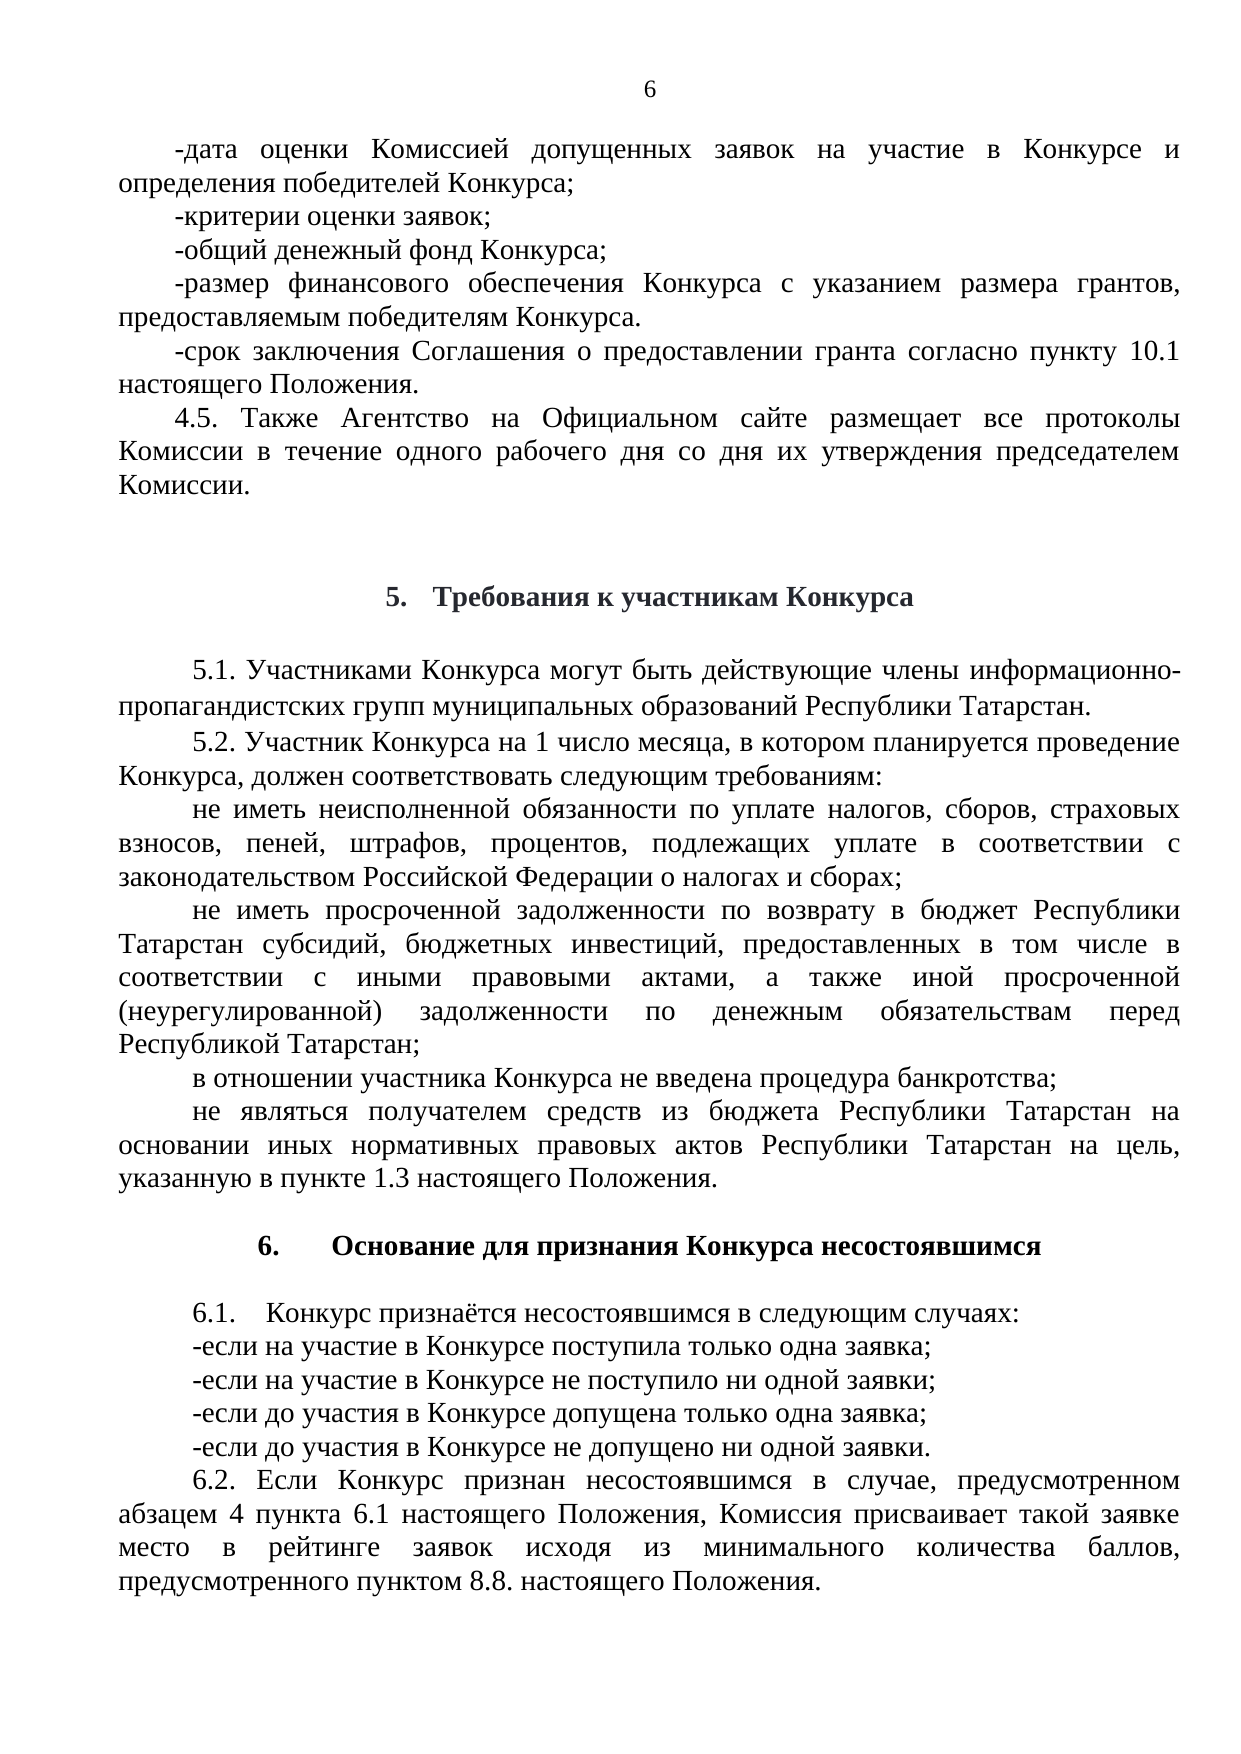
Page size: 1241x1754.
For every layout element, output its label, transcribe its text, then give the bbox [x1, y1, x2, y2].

list Конкурс признаётся несостоявшимся в следующим случаях: [118, 1295, 1181, 1328]
text не иметь просроченной задолженности по возврату в бюджет Республики Татарстан субсидий, бюджетных инвестиций, предоставленных в том числе в соответствии с иными правовыми актами, а также иной просроченной (неурегулированной) задолженности по денежным обязательствам перед Республикой Татарстан; [118, 892, 1181, 1060]
list Требования к участникам Конкурса [118, 579, 1181, 612]
text 4.5. Также Агентство на Официальном сайте размещает все протоколы Комиссии в течение одного рабочего дня со дня их утверждения председателем Комиссии. [118, 400, 1181, 500]
text -дата оценки Комиссией допущенных заявок на участие в Конкурсе и определения победителей Конкурса; [118, 131, 1181, 198]
text не иметь неисполненной обязанности по уплате налогов, сборов, страховых взносов, пеней, штрафов, процентов, подлежащих уплате в соответствии с законодательством Российской Федерации о налогах и сборах; [118, 792, 1181, 892]
list Основание для признания Конкурса несостоявшимся [118, 1228, 1181, 1261]
text -срок заключения Соглашения о предоставлении гранта согласно пункту 10.1 настоящего Положения. [118, 333, 1181, 400]
list -если до участия в Конкурсе допущена только одна заявка; [118, 1395, 1181, 1429]
text в отношении участника Конкурса не введена процедура банкротства; [118, 1060, 1181, 1093]
text -критерии оценки заявок; [118, 198, 1181, 232]
text не являться получателем средств из бюджета Республики Татарстан на основании иных нормативных правовых актов Республики Татарстан на цель, указанную в пункте 1.3 настоящего Положения. [118, 1093, 1181, 1194]
list -если на участие в Конкурсе поступила только одна заявка; [118, 1328, 1181, 1362]
text 5.2. Участник Конкурса на 1 число месяца, в котором планируется проведение Конкурса, должен соответствовать следующим требованиям: [118, 724, 1181, 792]
list -если на участие в Конкурсе не поступило ни одной заявки; [118, 1362, 1181, 1395]
list 6.2. Если Конкурс признан несостоявшимся в случае, предусмотренном абзацем 4 пункта 6.1 настоящего Положения, Комиссия присваивает такой заявке место в рейтинге заявок исходя из минимального количества баллов, предусмотренного пунктом 8.8. настоящего Положения. [118, 1462, 1181, 1597]
list -если до участия в Конкурсе не допущено ни одной заявки. [118, 1429, 1181, 1462]
text -общий денежный фонд Конкурса; [118, 232, 1181, 266]
text -размер финансового обеспечения Конкурса с указанием размера грантов, предоставляемым победителям Конкурса. [118, 266, 1181, 333]
text 5.1. Участниками Конкурса могут быть действующие члены информационно-пропагандистских групп муниципальных образований Республики Татарстан. [118, 652, 1181, 722]
